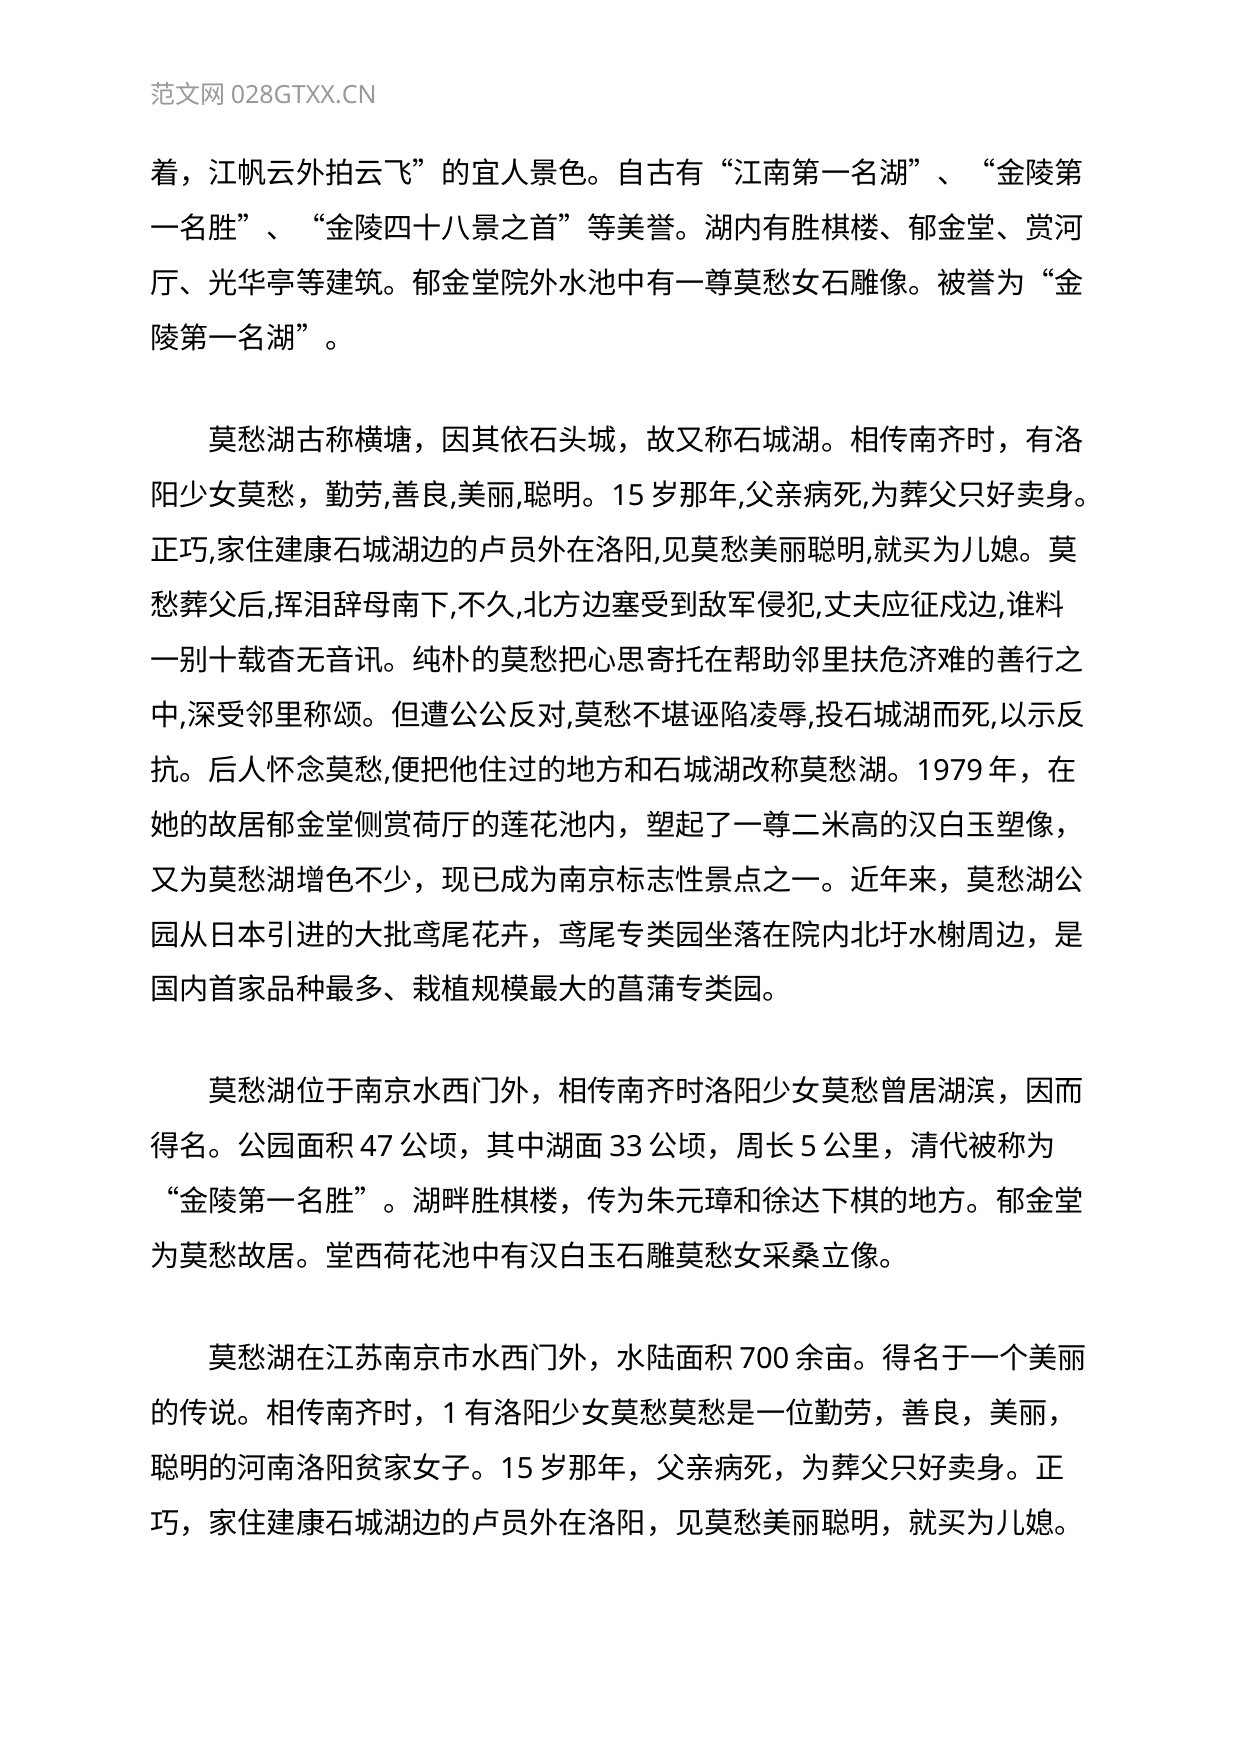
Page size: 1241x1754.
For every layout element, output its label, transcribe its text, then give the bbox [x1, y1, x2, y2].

text 莫愁湖古称横塘，因其依石头城，故又称石城湖。相传南齐时，有洛阳少女莫愁，勤劳,善良,美丽,聪明。15岁那年,父亲病死,为葬父只好卖身。正巧,家住建康石城湖边的卢员外在洛阳,见莫愁美丽聪明,就买为儿媳。莫愁葬父后,挥泪辞母南下,不久,北方边塞受到敌军侵犯,丈夫应征戍边,谁料一别十载杳无音讯。纯朴的莫愁把心思寄托在帮助邻里扶危济难的善行之中,深受邻里称颂。但遭公公反对,莫愁不堪诬陷凌辱,投石城湖而死,以示反抗。后人怀念莫愁,便把他住过的地方和石城湖改称莫愁湖。1979年，在她的故居郁金堂侧赏荷厅的莲花池内，塑起了一尊二米高的汉白玉塑像，又为莫愁湖增色不少，现已成为南京标志性景点之一。近年来，莫愁湖公园从日本引进的大批鸢尾花卉，鸢尾专类园坐落在院内北圩水榭周边，是国内首家品种最多、栽植规模最大的菖蒲专类园。 [150, 416, 1090, 1008]
text 莫愁湖在江苏南京市水西门外，水陆面积700余亩。得名于一个美丽的传说。相传南齐时，1有洛阳少女莫愁莫愁是一位勤劳，善良，美丽，聪明的河南洛阳贫家女子。15岁那年，父亲病死，为葬父只好卖身。正巧，家住建康石城湖边的卢员外在洛阳，见莫愁美丽聪明，就买为儿媳。 [150, 1334, 1090, 1542]
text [150, 150, 1090, 357]
text 莫愁湖位于南京水西门外，相传南齐时洛阳少女莫愁曾居湖滨，因而得名。公园面积47公顷，其中湖面33公顷，周长5公里，清代被称为“金陵第一名胜”。湖畔胜棋楼，传为朱元璋和徐达下棋的地方。郁金堂为莫愁故居。堂西荷花池中有汉白玉石雕莫愁女采桑立像。 [150, 1068, 1090, 1275]
